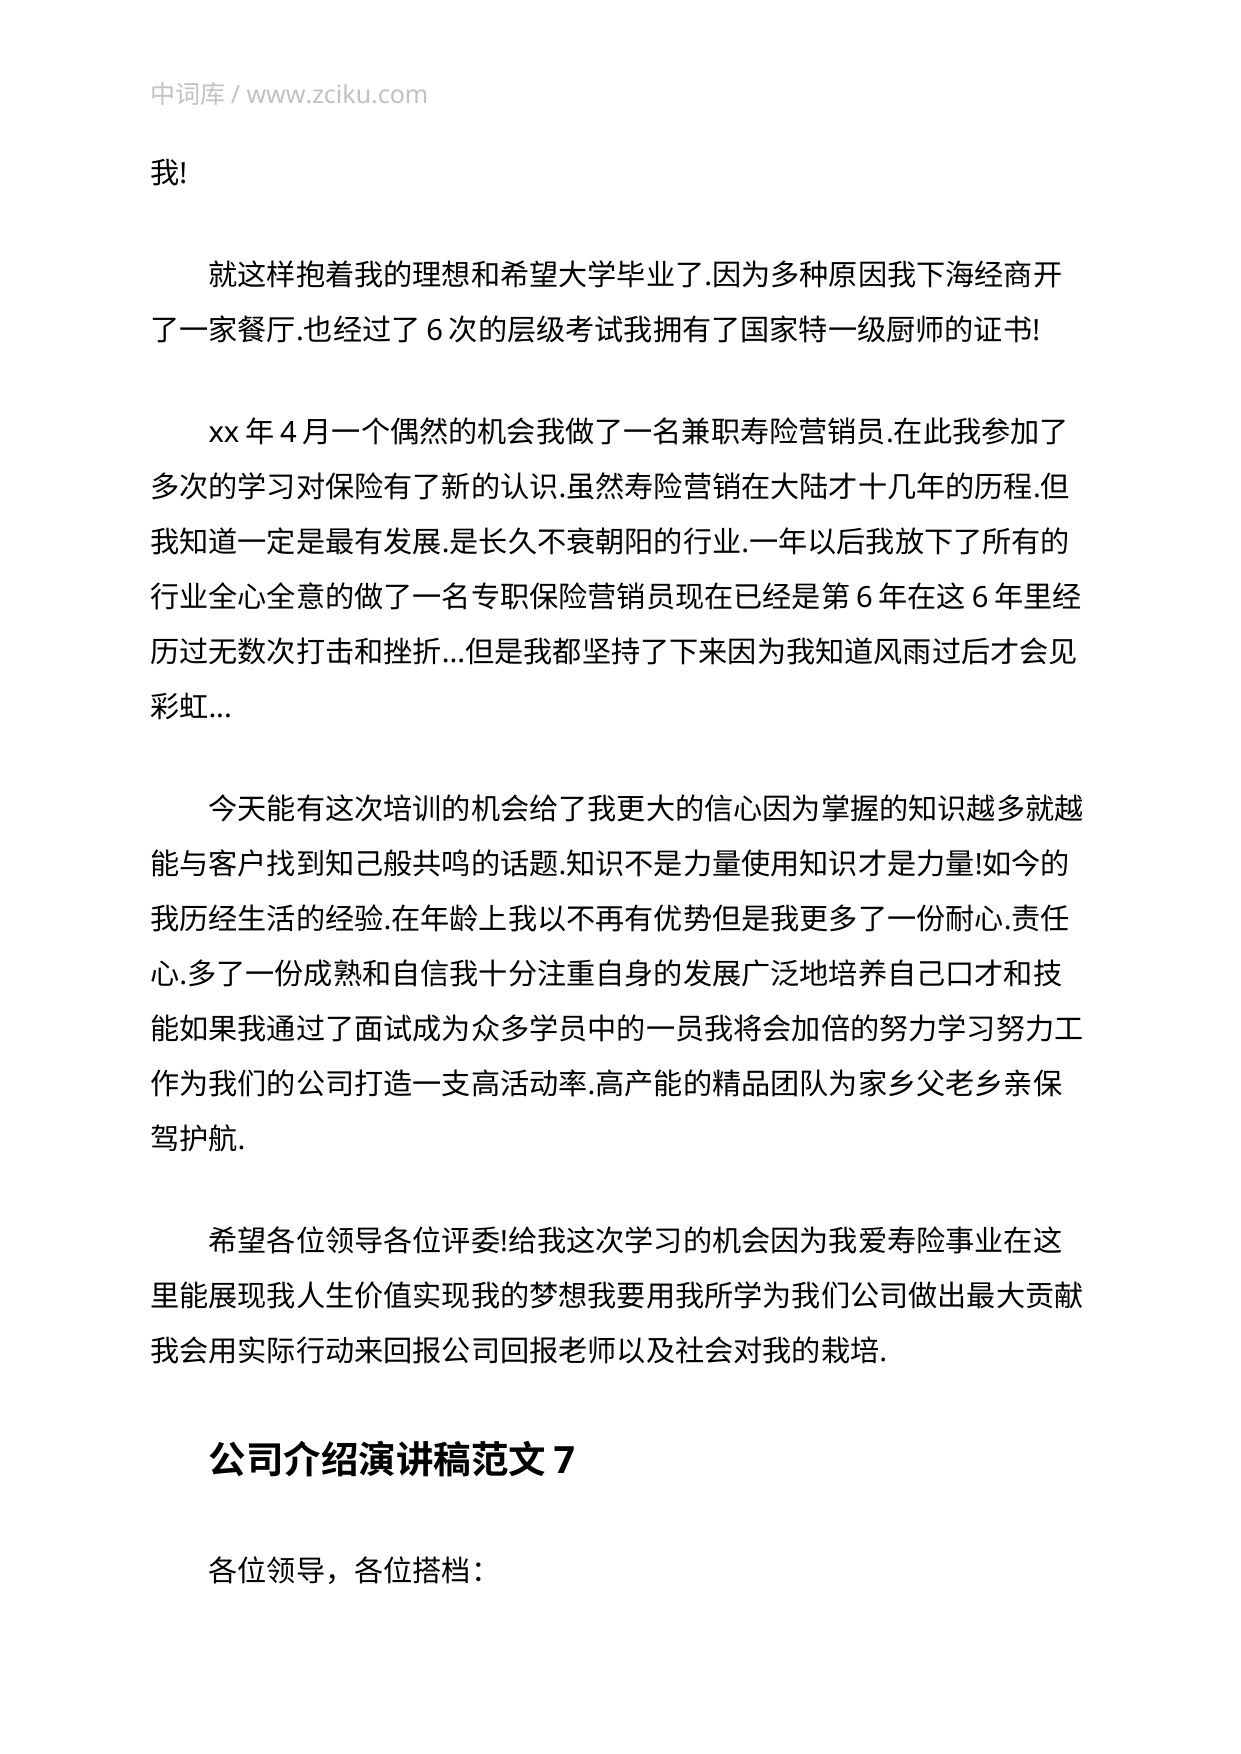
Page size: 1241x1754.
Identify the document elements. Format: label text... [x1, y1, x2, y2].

text 公司介绍演讲稿范文7 [150, 1429, 1090, 1484]
text 希望各位领导各位评委!给我这次学习的机会因为我爱寿险事业在这里能展现我人生价值实现我的梦想我要用我所学为我们公司做出最大贡献我会用实际行动来回报公司回报老师以及社会对我的栽培. [150, 1218, 1090, 1370]
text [150, 150, 1090, 192]
text 各位领导，各位搭档： [150, 1547, 1090, 1589]
text xx年4月一个偶然的机会我做了一名兼职寿险营销员.在此我参加了多次的学习对保险有了新的认识.虽然寿险营销在大陆才十几年的历程.但我知道一定是最有发展.是长久不衰朝阳的行业.一年以后我放下了所有的行业全心全意的做了一名专职保险营销员现在已经是第6年在这6年里经历过无数次打击和挫折...但是我都坚持了下来因为我知道风雨过后才会见彩虹... [150, 409, 1090, 726]
text 今天能有这次培训的机会给了我更大的信心因为掌握的知识越多就越能与客户找到知己般共鸣的话题.知识不是力量使用知识才是力量!如今的我历经生活的经验.在年龄上我以不再有优势但是我更多了一份耐心.责任心.多了一份成熟和自信我十分注重自身的发展广泛地培养自己口才和技能如果我通过了面试成为众多学员中的一员我将会加倍的努力学习努力工作为我们的公司打造一支高活动率.高产能的精品团队为家乡父老乡亲保驾护航. [150, 786, 1090, 1158]
text 就这样抱着我的理想和希望大学毕业了.因为多种原因我下海经商开了一家餐厅.也经过了6次的层级考试我拥有了国家特一级厨师的证书! [150, 252, 1090, 349]
